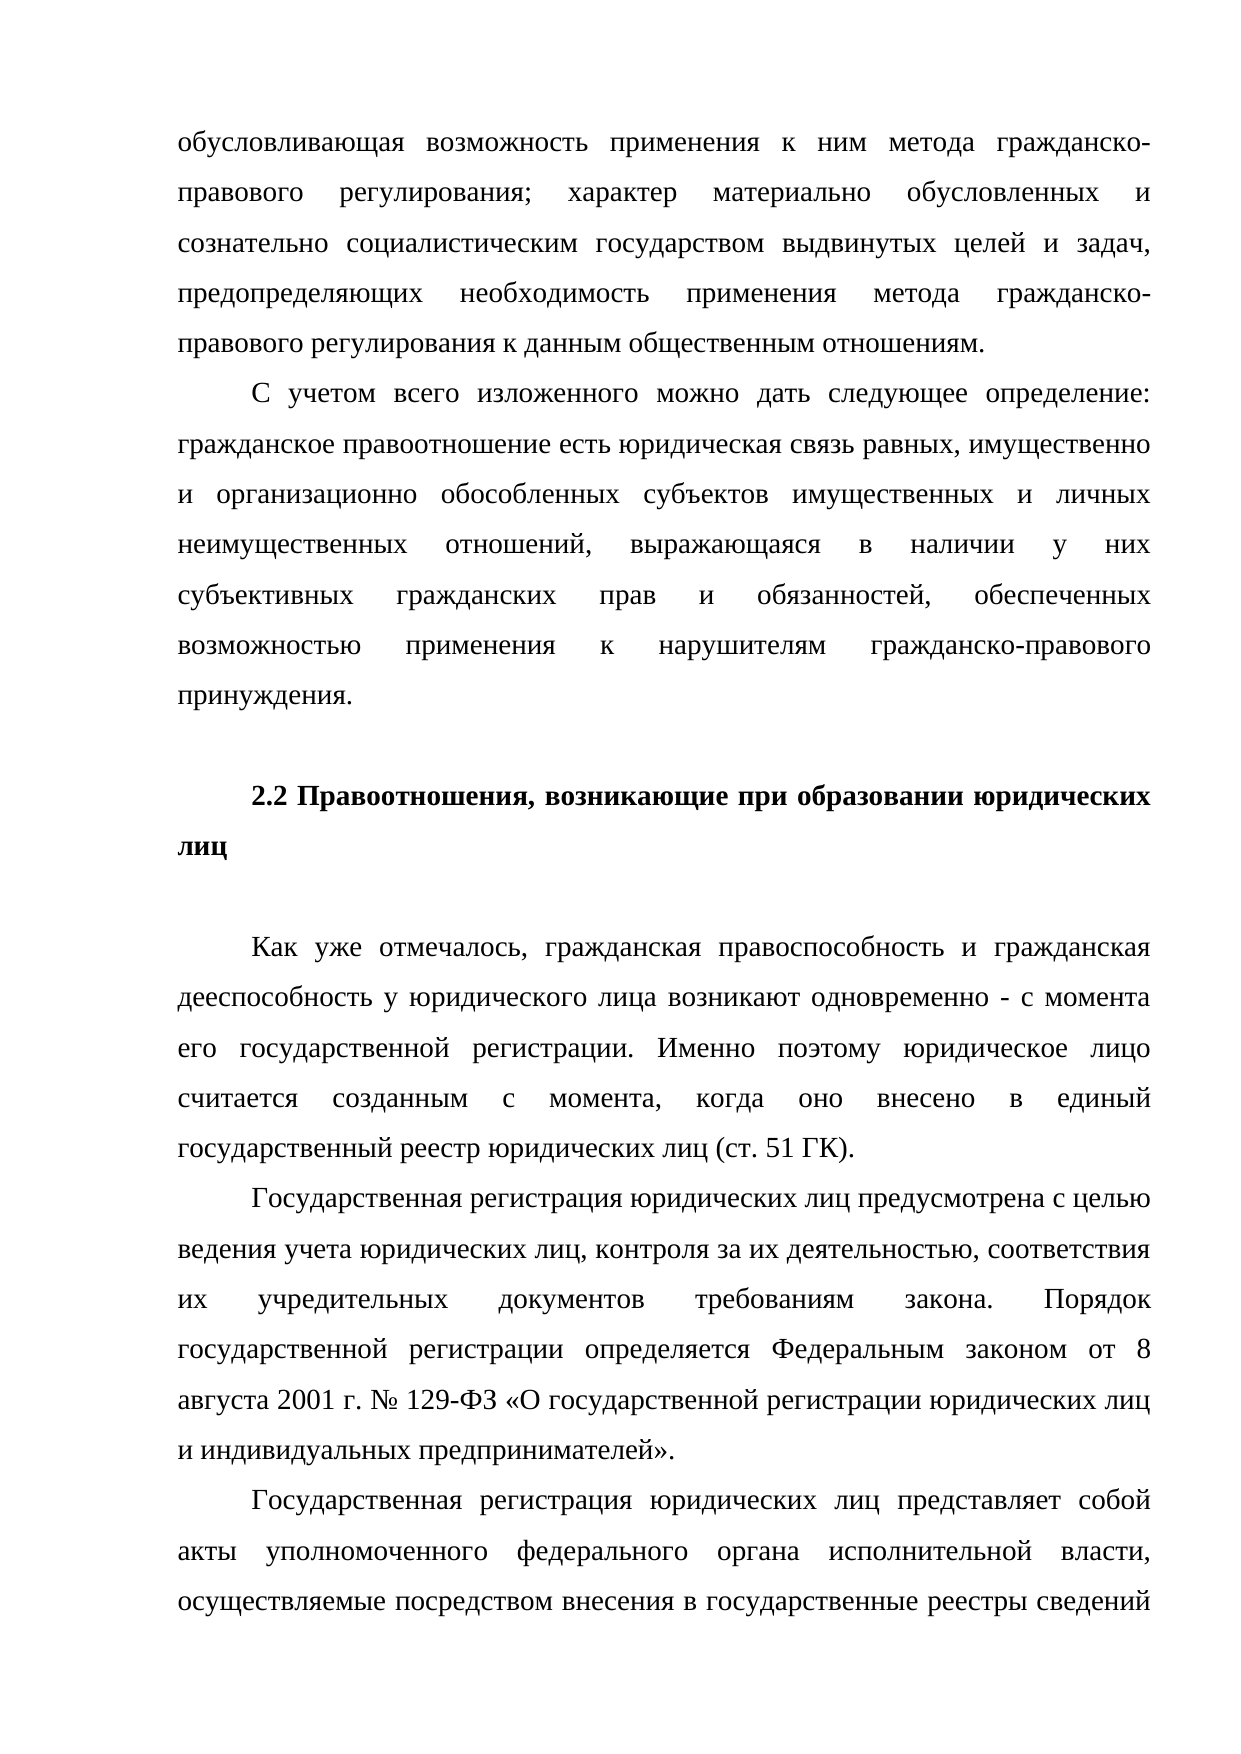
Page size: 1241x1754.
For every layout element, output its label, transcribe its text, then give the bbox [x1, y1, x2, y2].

text С учетом всего изложенного можно дать следующее определение: гражданское правоотношение есть юридическая связь равных, имущественно и организационно обособленных субъектов имущественных и личных неимущественных отношений, выражающаяся в наличии у них субъективных гражданских прав и обязанностей, обеспеченных возможностью применения к нарушителям гражданско-правового принуждения. [177, 376, 1152, 711]
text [177, 1482, 1152, 1617]
text Государственная регистрация юридических лиц предусмотрена с целью ведения учета юридических лиц, контроля за их деятельностью, соответствия их учредительных документов требованиям закона. Порядок государственной регистрации определяется Федеральным законом от 8 августа 2001 г. № 129-ФЗ «О государственной регистрации юридических лиц и индивидуальных предпринимателей». [177, 1181, 1152, 1466]
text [177, 124, 1152, 359]
text Как уже отмечалось, гражданская правоспособность и гражданская дееспособность у юридического лица возникают одновременно - с момента его государственной регистрации. Именно поэтому юридическое лицо считается созданным с момента, когда оно внесено в единый государственный реестр юридических лиц (ст. 51 ГК). [177, 929, 1152, 1164]
text 2.2 Правоотношения, возникающие при образовании юридических лиц [177, 778, 1152, 862]
